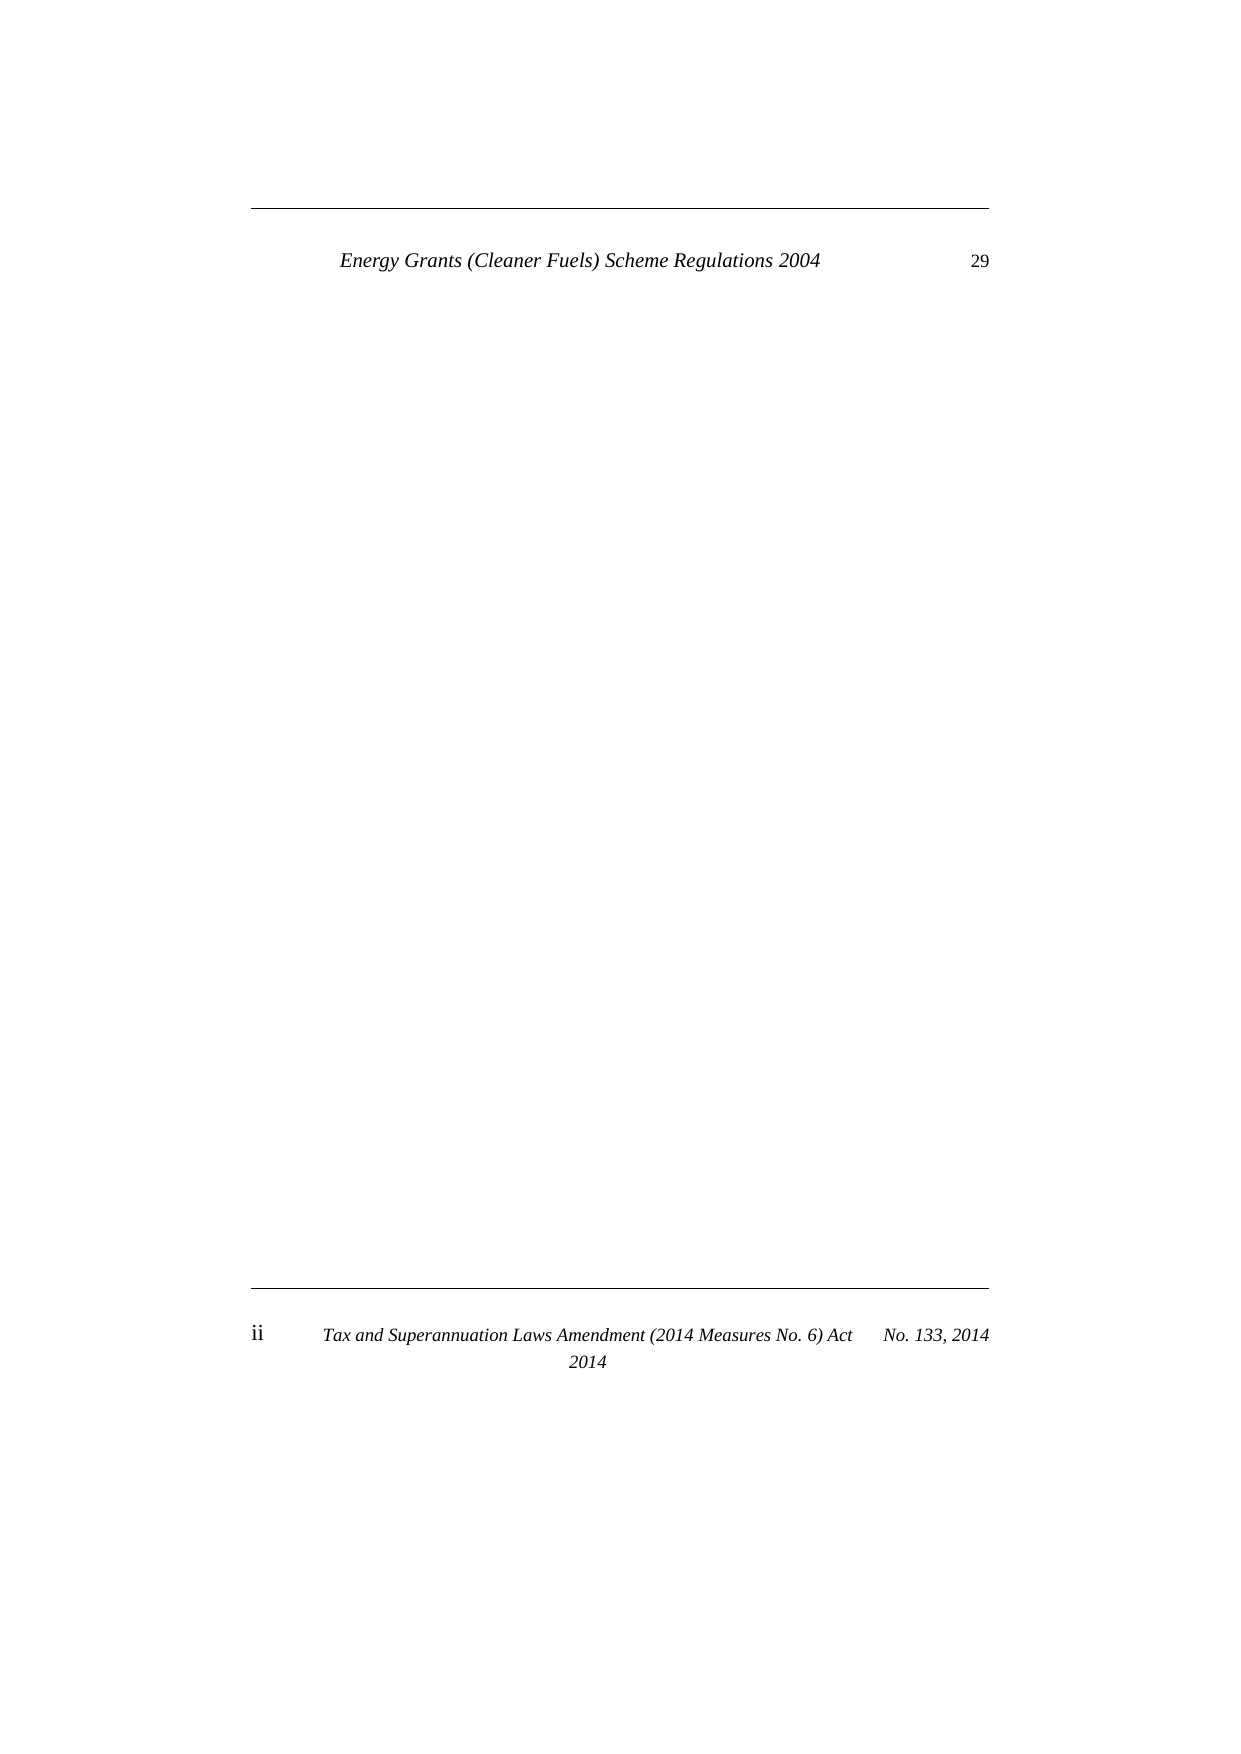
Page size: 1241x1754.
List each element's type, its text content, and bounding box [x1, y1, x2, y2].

text Energy Grants (Cleaner Fuels) Scheme Regulations 2004 29 [339, 248, 930, 272]
